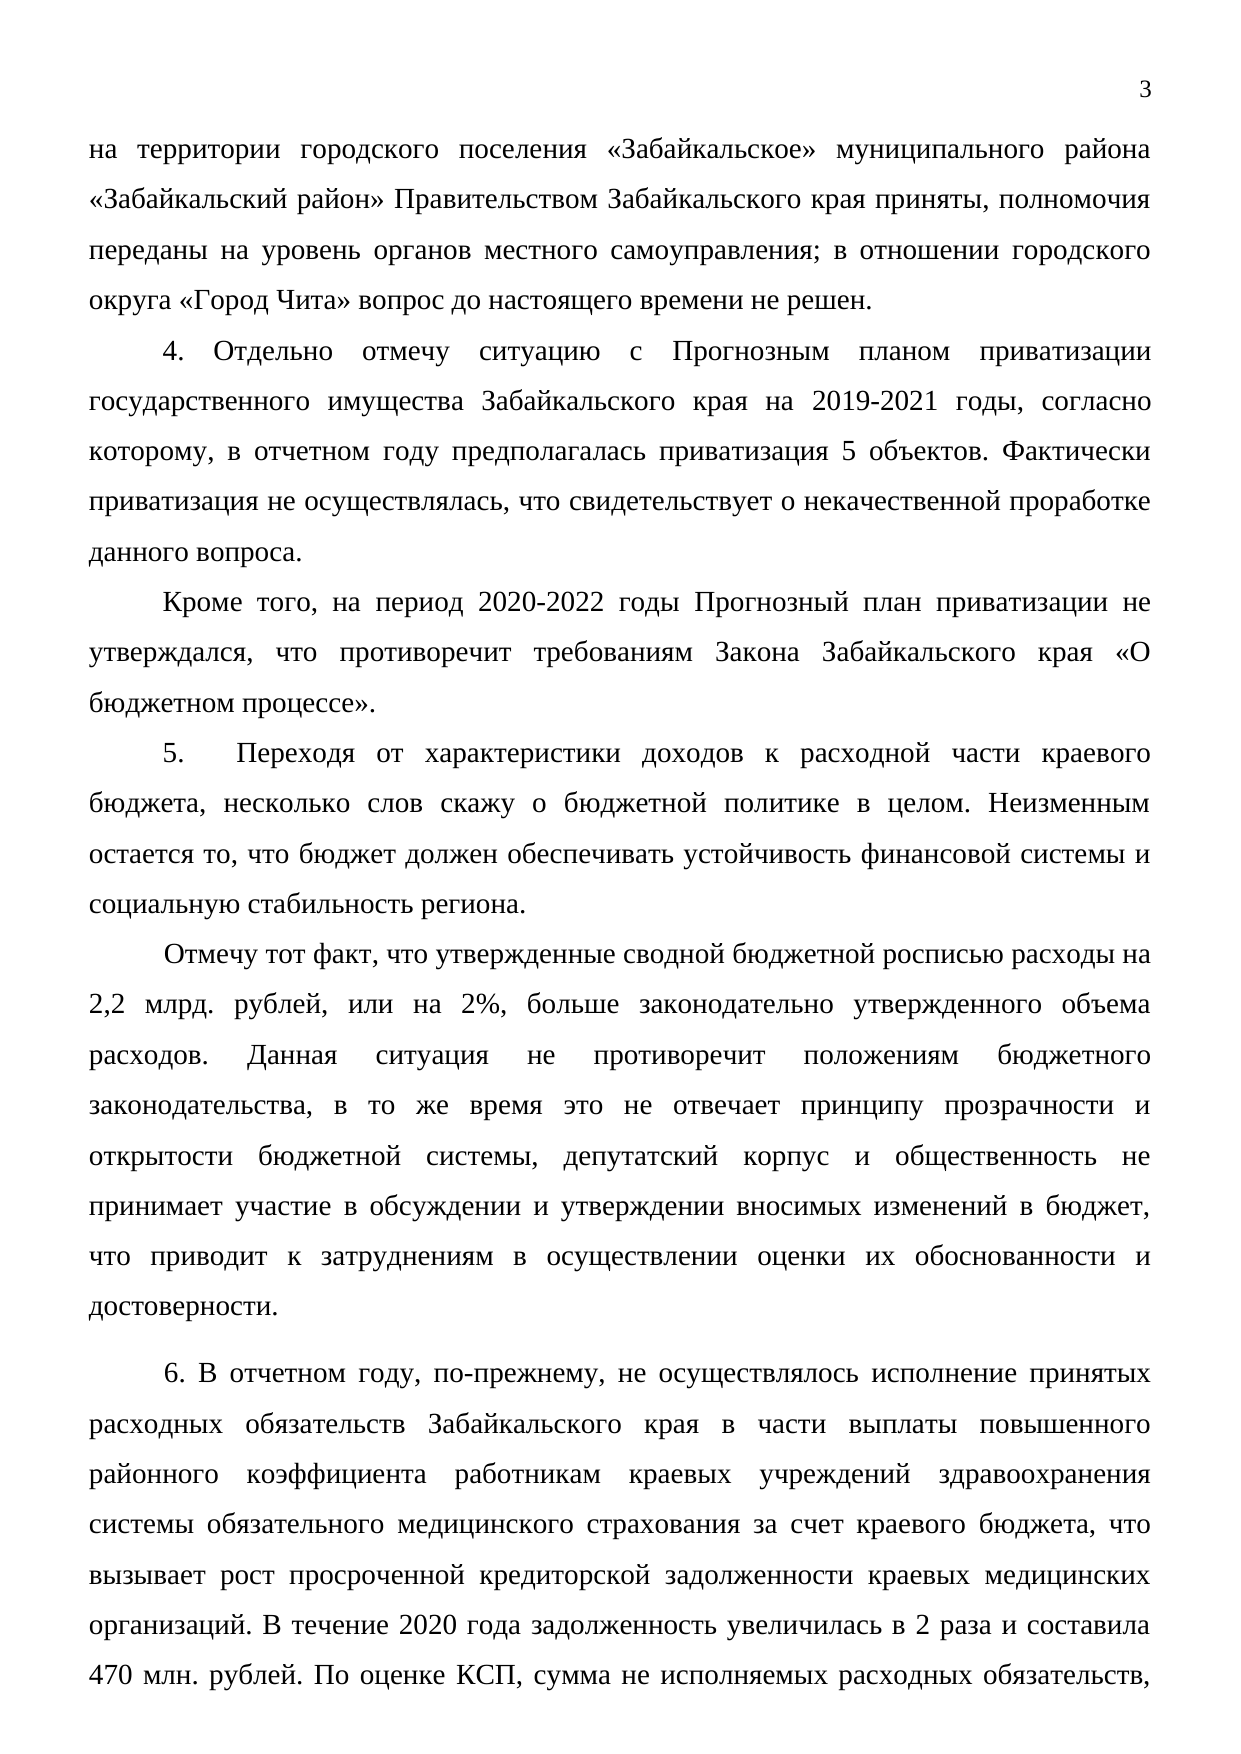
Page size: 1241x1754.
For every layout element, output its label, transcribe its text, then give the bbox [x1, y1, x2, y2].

text 5. Переходя от характеристики доходов к расходной части краевого бюджета, несколько слов скажу о бюджетной политике в целом. Неизменным остается то, что бюджет должен обеспечивать устойчивость финансовой системы и социальную стабильность региона. [89, 735, 1152, 919]
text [89, 1356, 1152, 1691]
text Кроме того, на период 2020-2022 годы Прогнозный план приватизации не утверждался, что противоречит требованиям Закона Забайкальского края «О бюджетном процессе». [89, 584, 1152, 718]
text Отмечу тот факт, что утвержденные сводной бюджетной росписью расходы на 2,2 млрд. рублей, или на 2%, больше законодательно утвержденного объема расходов. Данная ситуация не противоречит положениям бюджетного законодательства, в то же время это не отвечает принципу прозрачности и открытости бюджетной системы, депутатский корпус и общественность не принимает участие в обсуждении и утверждении вносимых изменений в бюджет, что приводит к затруднениям в осуществлении оценки их обоснованности и достоверности. [89, 936, 1152, 1322]
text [89, 131, 1152, 316]
text 4. Отдельно отмечу ситуацию с Прогнозным планом приватизации государственного имущества Забайкальского края на 2019-2021 годы, согласно которому, в отчетном году предполагалась приватизация 5 объектов. Фактически приватизация не осуществлялась, что свидетельствует о некачественной проработке данного вопроса. [89, 333, 1152, 567]
